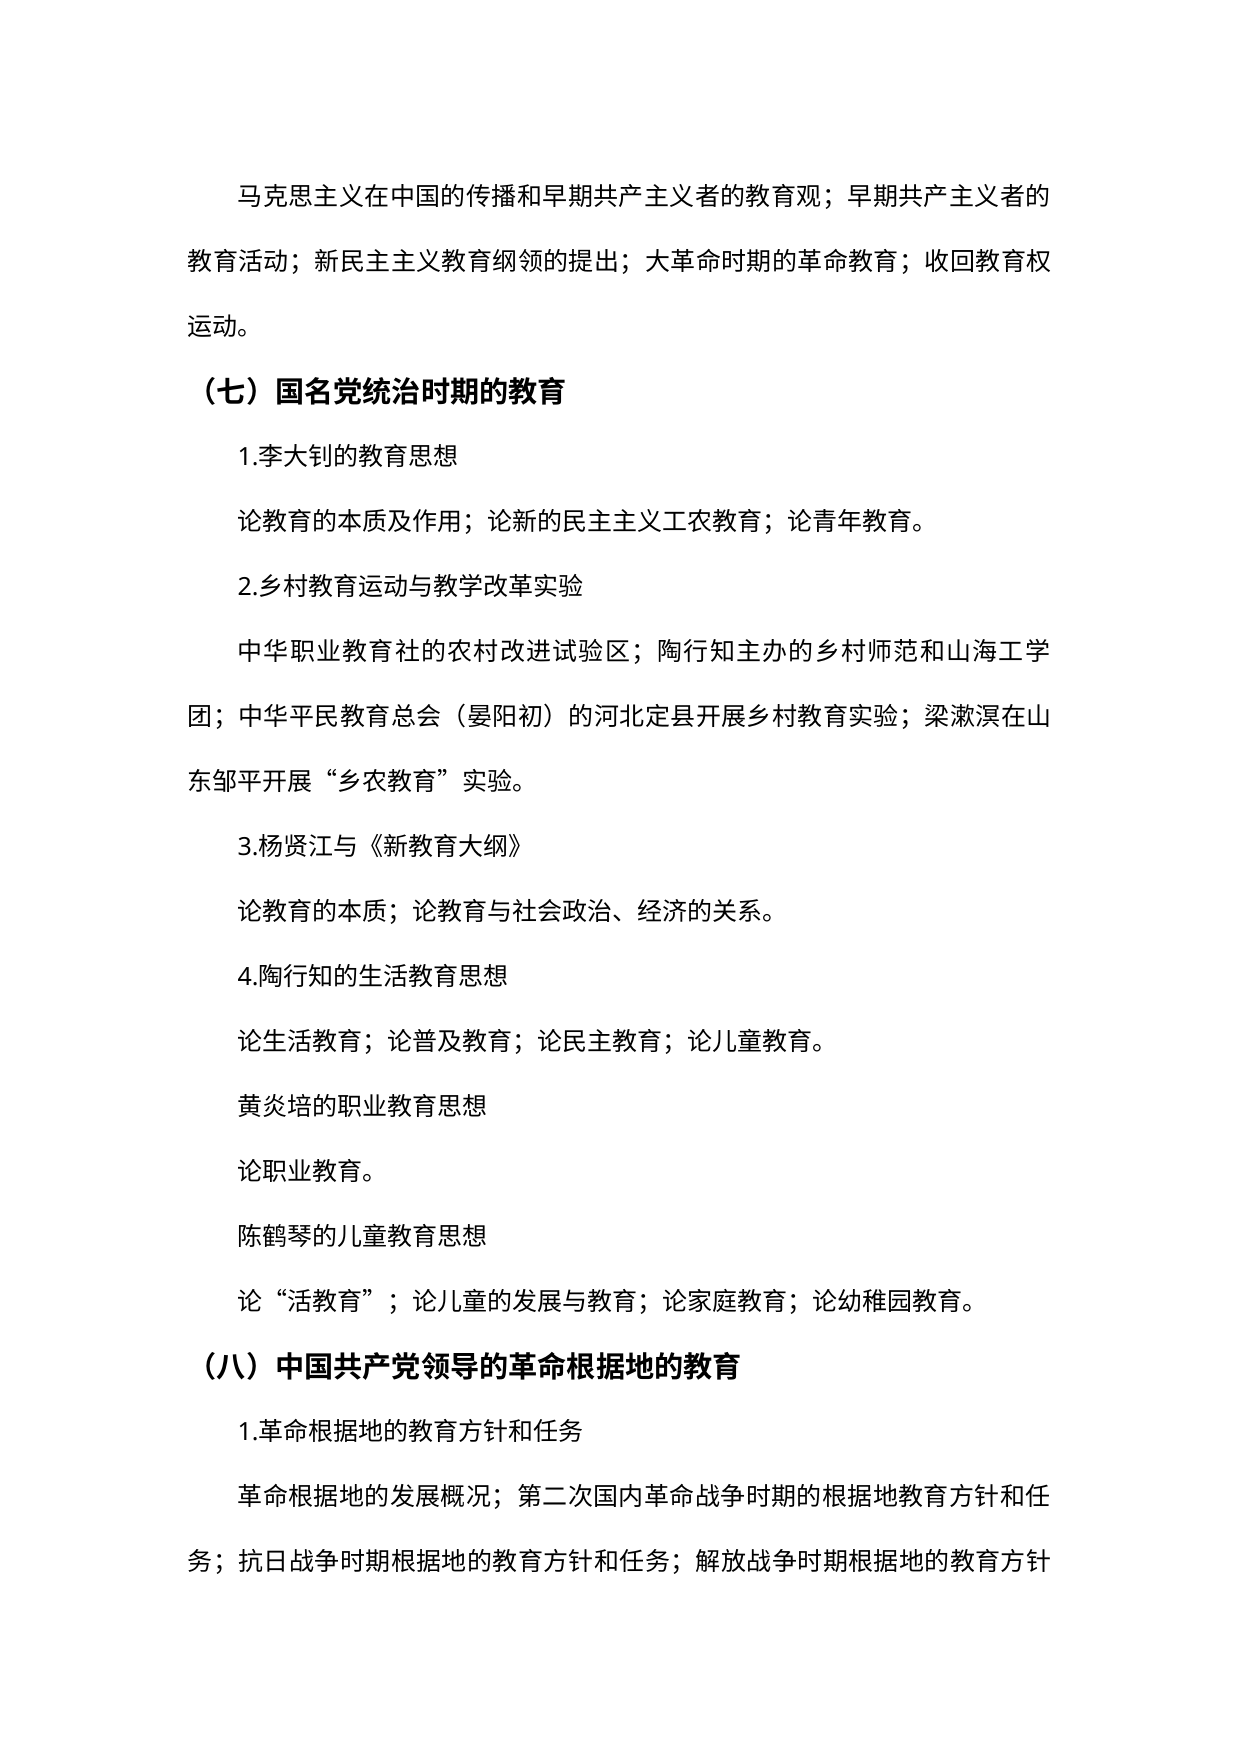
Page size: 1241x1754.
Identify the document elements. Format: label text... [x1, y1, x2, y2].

text 马克思主义在中国的传播和早期共产主义者的教育观；早期共产主义者的教育活动；新民主主义教育纲领的提出；大革命时期的革命教育；收回教育权运动。 [187, 162, 1053, 357]
text （七）国名党统治时期的教育 [187, 357, 1053, 422]
text （八）中国共产党领导的革命根据地的教育 [187, 1332, 1053, 1397]
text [187, 1462, 1053, 1592]
text 黄炎培的职业教育思想 [187, 1072, 1053, 1137]
text 论生活教育；论普及教育；论民主教育；论儿童教育。 [187, 1007, 1053, 1072]
text 陈鹤琴的儿童教育思想 [187, 1202, 1053, 1267]
text 1.革命根据地的教育方针和任务 [187, 1397, 1053, 1462]
text 2.乡村教育运动与教学改革实验 [187, 552, 1053, 617]
text 论职业教育。 [187, 1137, 1053, 1202]
text 3.杨贤江与《新教育大纲》 [187, 812, 1053, 877]
text 论教育的本质及作用；论新的民主主义工农教育；论青年教育。 [187, 487, 1053, 552]
text 1.李大钊的教育思想 [187, 422, 1053, 487]
text 中华职业教育社的农村改进试验区；陶行知主办的乡村师范和山海工学团；中华平民教育总会（晏阳初）的河北定县开展乡村教育实验；梁漱溟在山东邹平开展“乡农教育”实验。 [187, 617, 1053, 812]
text 4.陶行知的生活教育思想 [187, 942, 1053, 1007]
text 论教育的本质；论教育与社会政治、经济的关系。 [187, 877, 1053, 942]
text 论“活教育”；论儿童的发展与教育；论家庭教育；论幼稚园教育。 [187, 1267, 1053, 1332]
